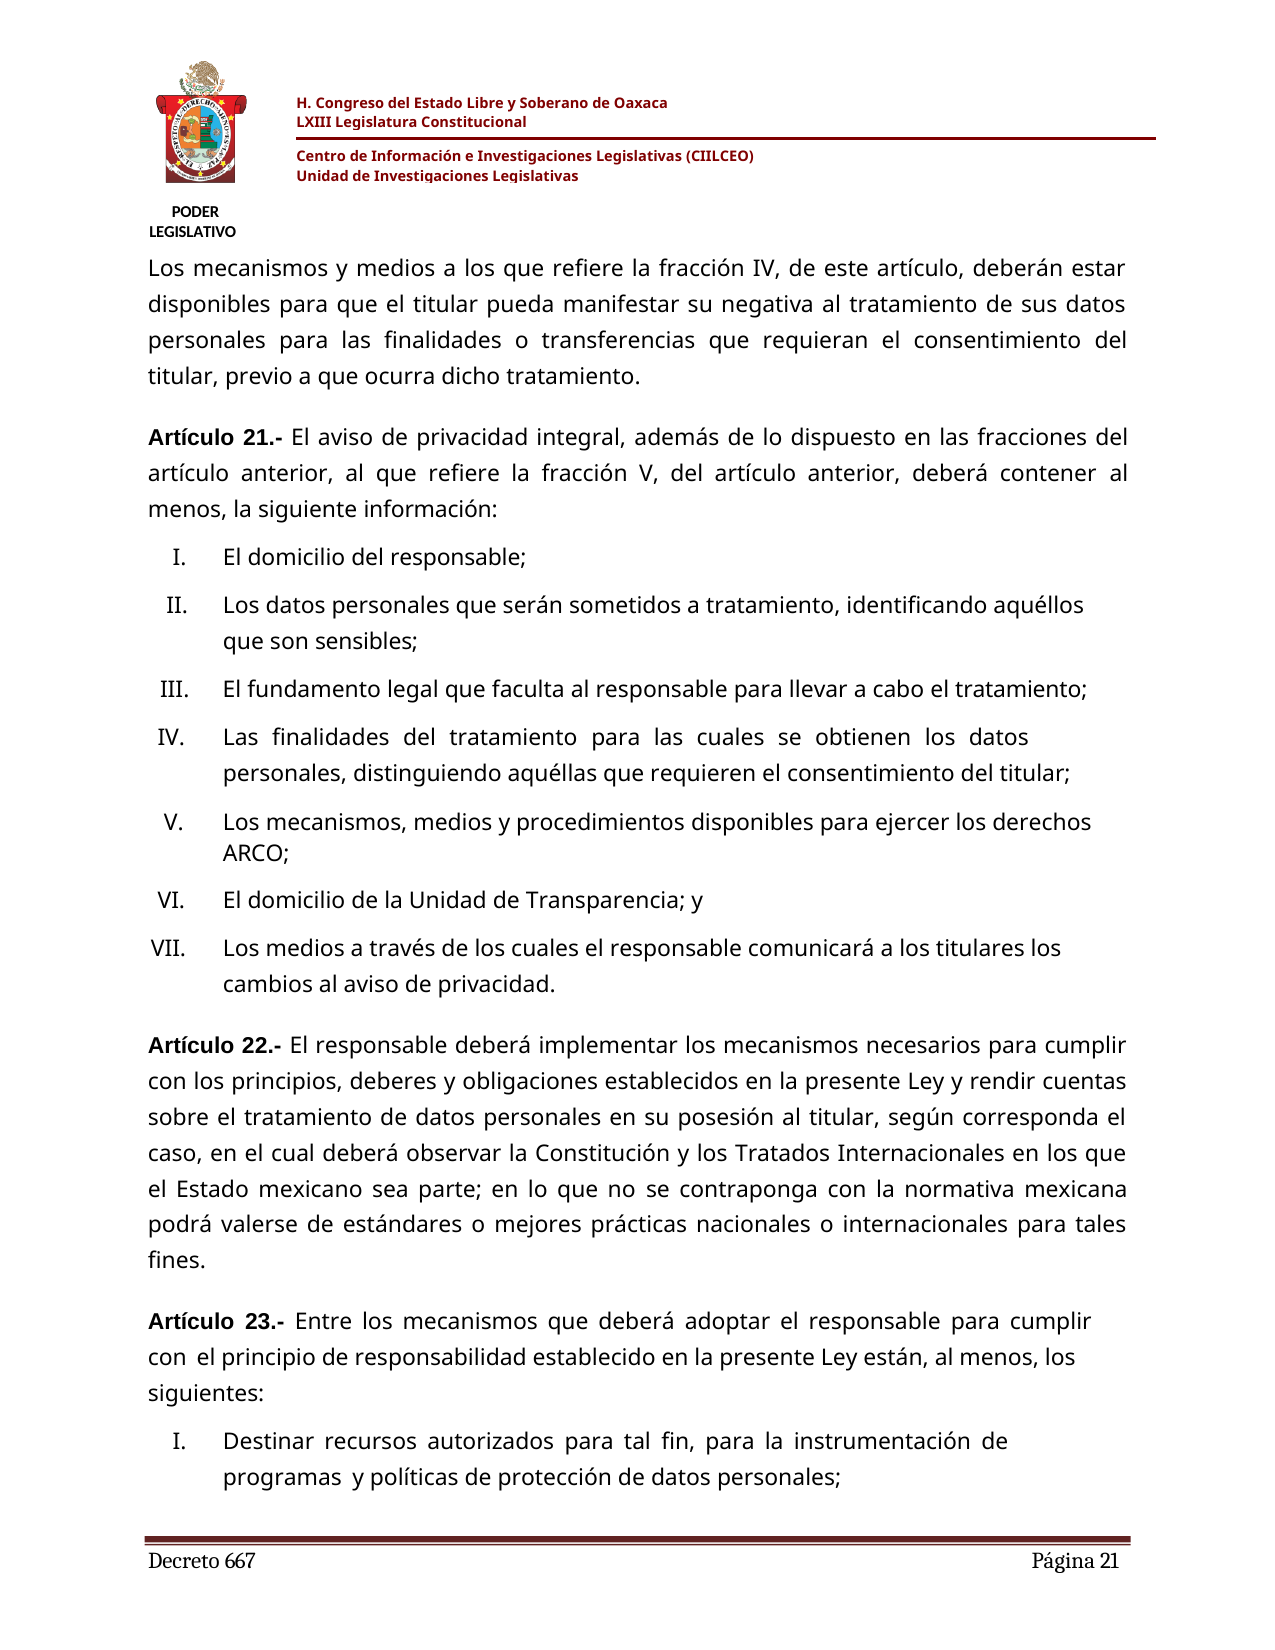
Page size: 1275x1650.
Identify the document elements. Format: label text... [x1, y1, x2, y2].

text Los mecanismos y medios a los que refiere la fracción IV, de este artículo, deberán estar disponibles para que el titular pueda manifestar su negativa al tratamiento de sus datos personales para las finalidades o transferencias que requieran el consentimiento del titular, previo a que ocurra dicho tratamiento. [148, 252, 1128, 391]
list El fundamento legal que faculta al responsable para llevar a cabo el tratamiento; [160, 673, 1139, 704]
list El domicilio del responsable; [172, 541, 1139, 572]
text Artículo 23.- Entre los mecanismos que deberá adoptar el responsable para cumplir con el principio de responsabilidad establecido en la presente Ley están, al menos, los siguientes: [148, 1305, 1129, 1408]
list Los medios a través de los cuales el responsable comunicará a los titulares los cambios al aviso de privacidad. [151, 932, 1127, 999]
list Los datos personales que serán sometidos a tratamiento, identificando aquéllos que son sensibles; [166, 589, 1127, 656]
text Artículo 21.- El aviso de privacidad integral, además de lo dispuesto en las fracciones del artículo anterior, al que refiere la fracción V, del artículo anterior, deberá contener al menos, la siguiente información: [148, 421, 1128, 524]
list Los mecanismos, medios y procedimientos disponibles para ejercer los derechos ARCO; [163, 805, 1139, 868]
list Las finalidades del tratamiento para las cuales se obtienen los datos personales, distinguiendo aquéllas que requieren el consentimiento del titular; [157, 721, 1127, 788]
text Artículo 22.- El responsable deberá implementar los mecanismos necesarios para cumplir con los principios, deberes y obligaciones establecidos en la presente Ley y rendir cuentas sobre el tratamiento de datos personales en su posesión al titular, según corresponda el caso, en el cual deberá observar la Constitución y los Tratados Internacionales en los que el Estado mexicano sea parte; en lo que no se contraponga con la normativa mexicana podrá valerse de estándares o mejores prácticas nacionales o internacionales para tales fines. [148, 1029, 1128, 1276]
list Destinar recursos autorizados para tal fin, para la instrumentación de programas y políticas de protección de datos personales; [172, 1425, 1127, 1492]
picture [156, 61, 247, 183]
list El domicilio de la Unidad de Transparencia; y [157, 884, 1139, 916]
